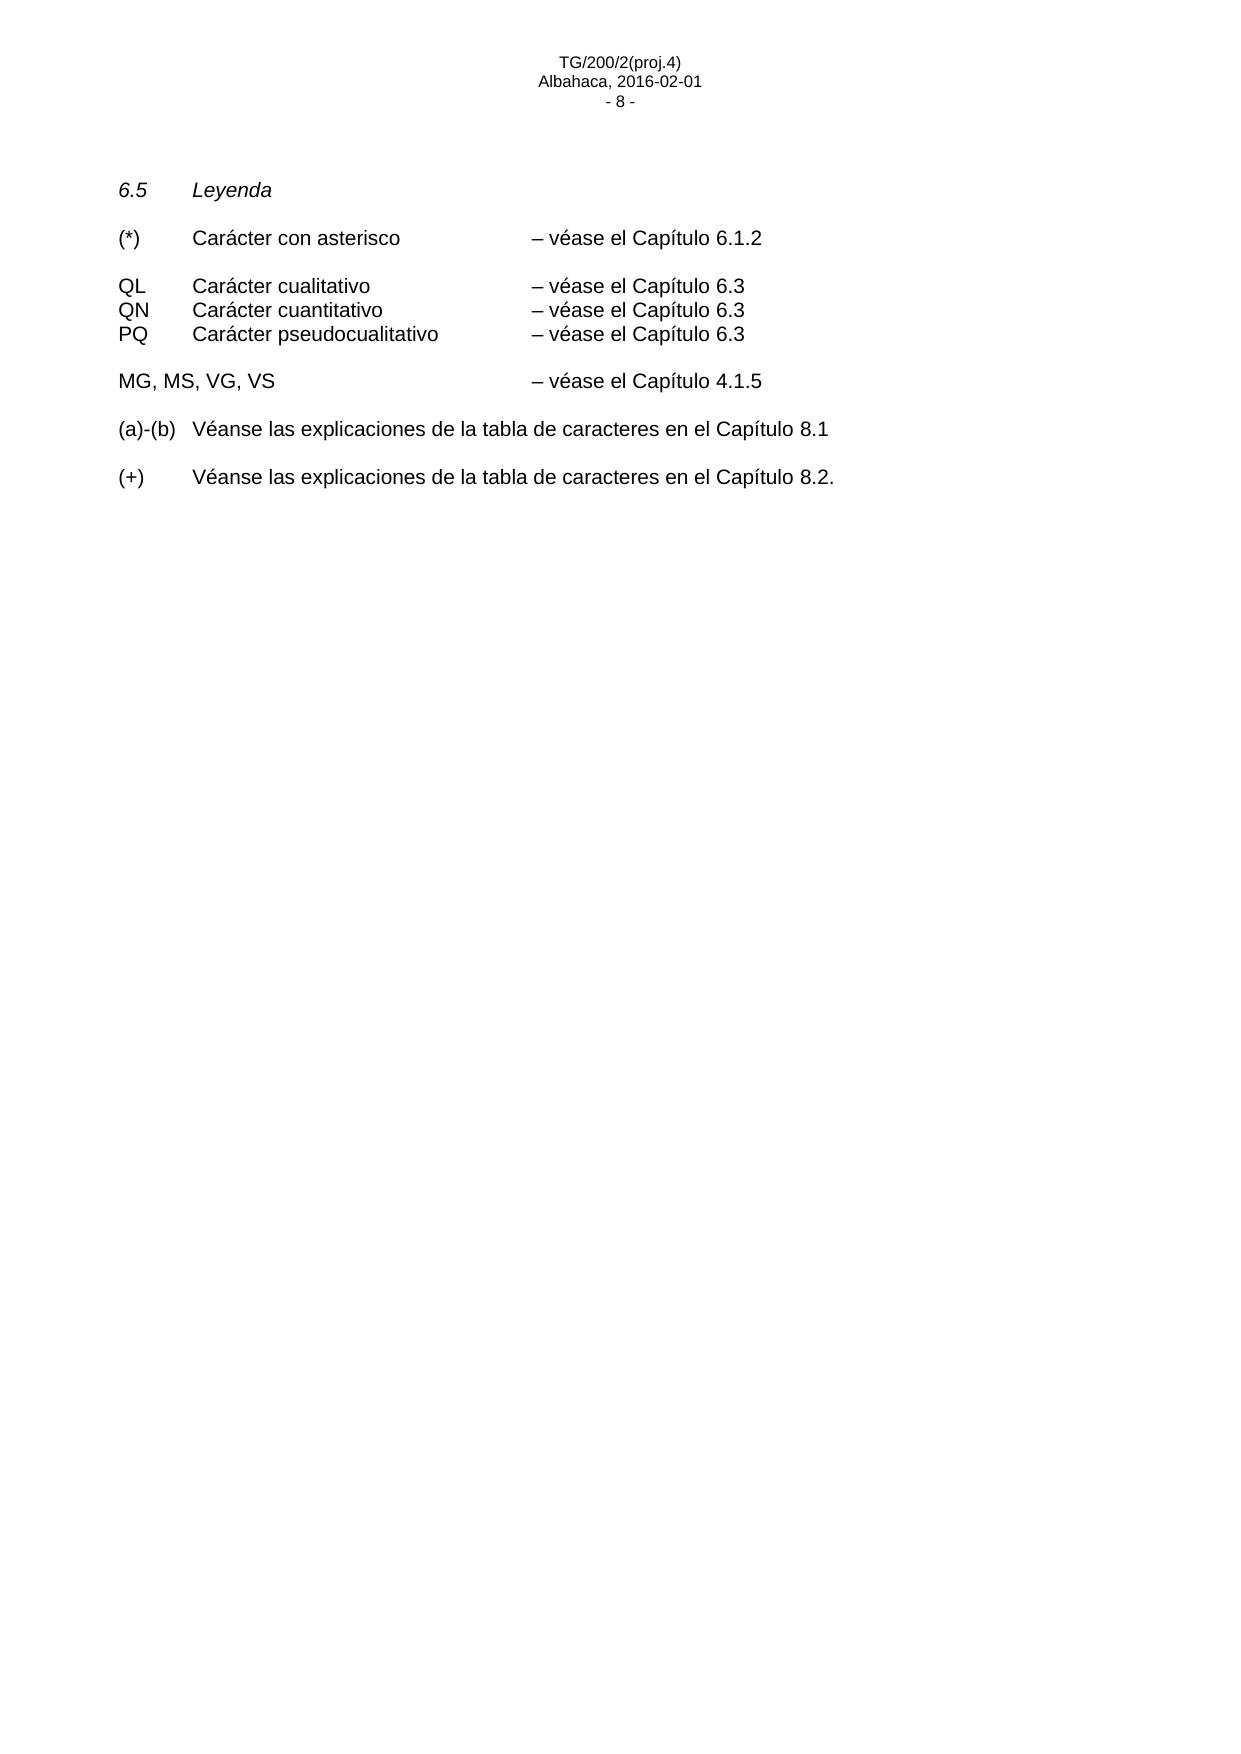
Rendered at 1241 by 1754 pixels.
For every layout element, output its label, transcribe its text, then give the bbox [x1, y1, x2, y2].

text PQ Carácter pseudocualitativo – véase el Capítulo 6.3 [118, 321, 1122, 345]
subtitle 6.5 Leyenda [118, 178, 1122, 202]
text (*) Carácter con asterisco – véase el Capítulo 6.1.2 [118, 226, 1122, 249]
text QL Carácter cualitativo – véase el Capítulo 6.3 [118, 273, 1122, 297]
text (a)-(b) Véanse las explicaciones de la tabla de caracteres en el Capítulo 8.1 [118, 417, 1122, 441]
text (+) Véanse las explicaciones de la tabla de caracteres en el Capítulo 8.2. [118, 465, 1122, 489]
text MG, MS, VG, VS – véase el Capítulo 4.1.5 [118, 369, 1122, 393]
text QN Carácter cuantitativo – véase el Capítulo 6.3 [118, 297, 1122, 321]
